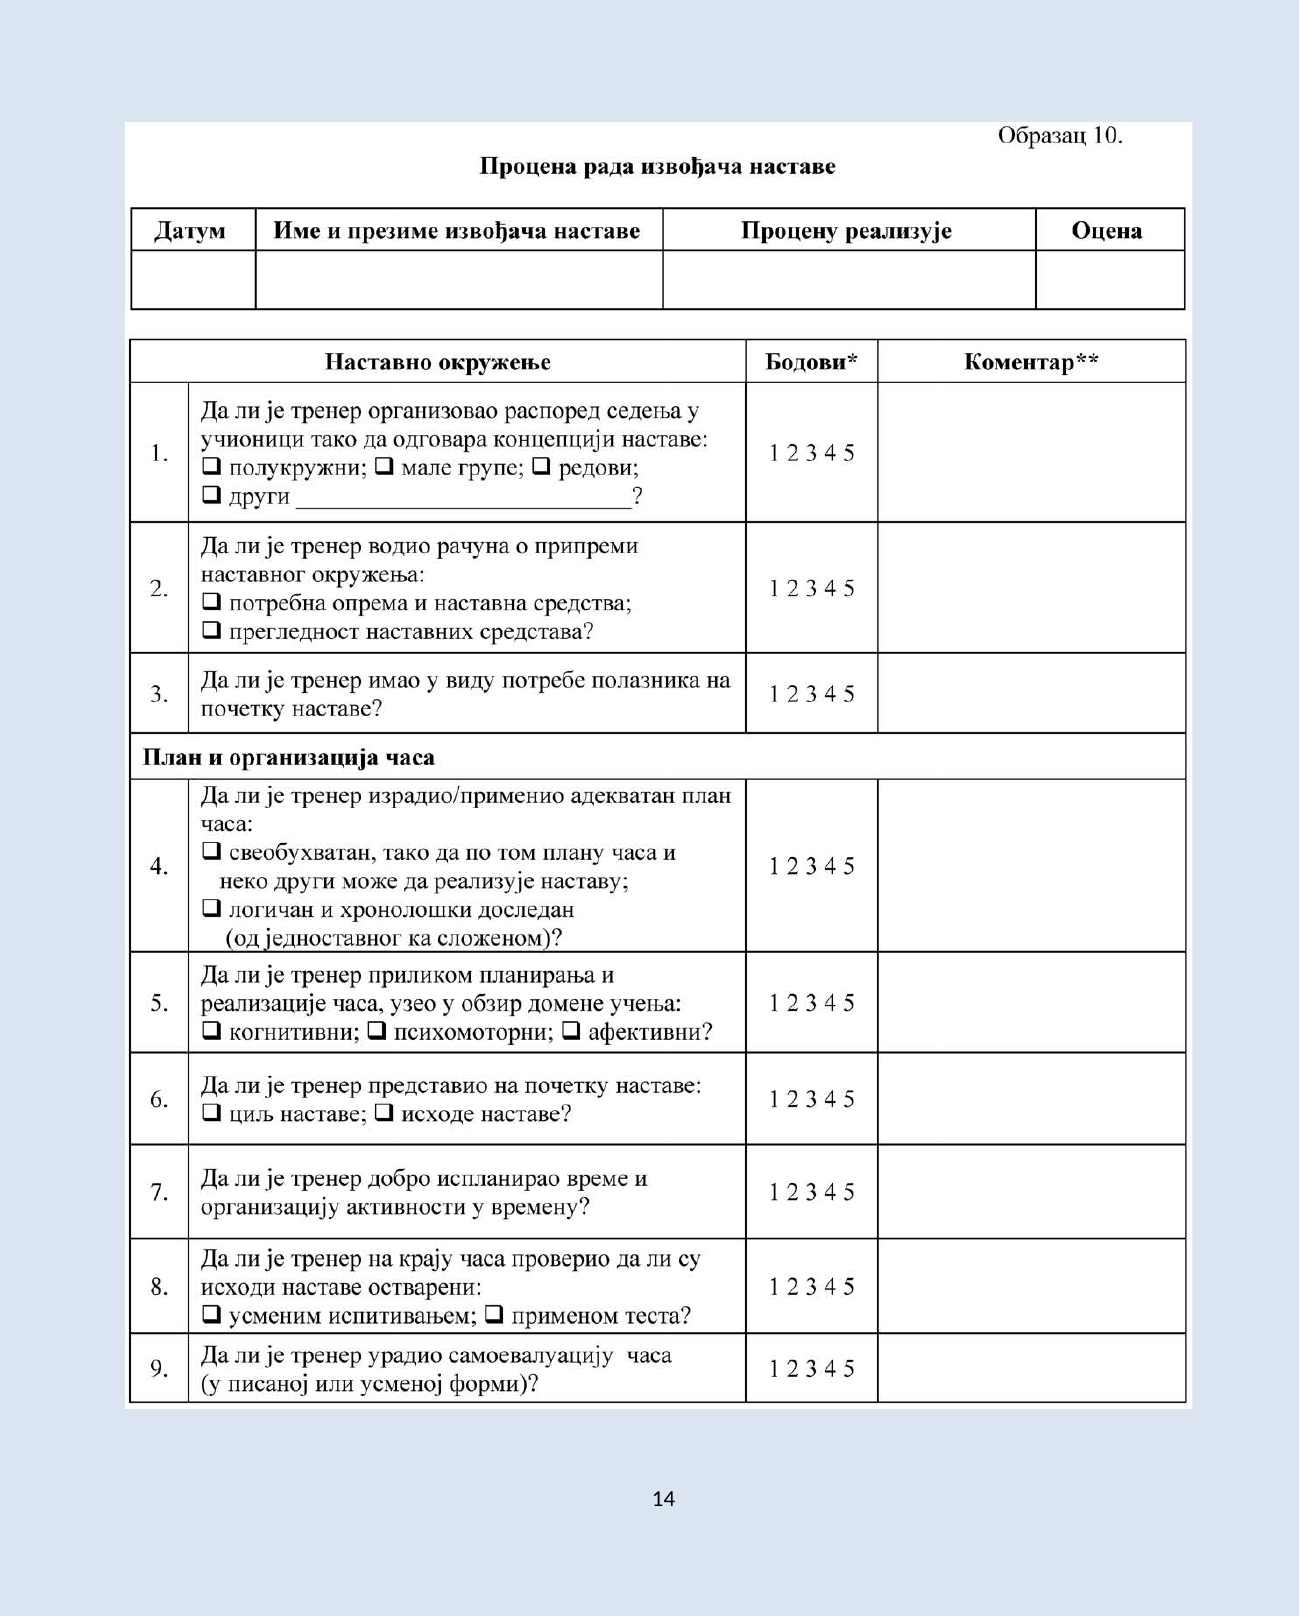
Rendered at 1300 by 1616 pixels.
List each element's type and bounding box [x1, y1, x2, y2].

picture [125, 122, 1193, 1409]
